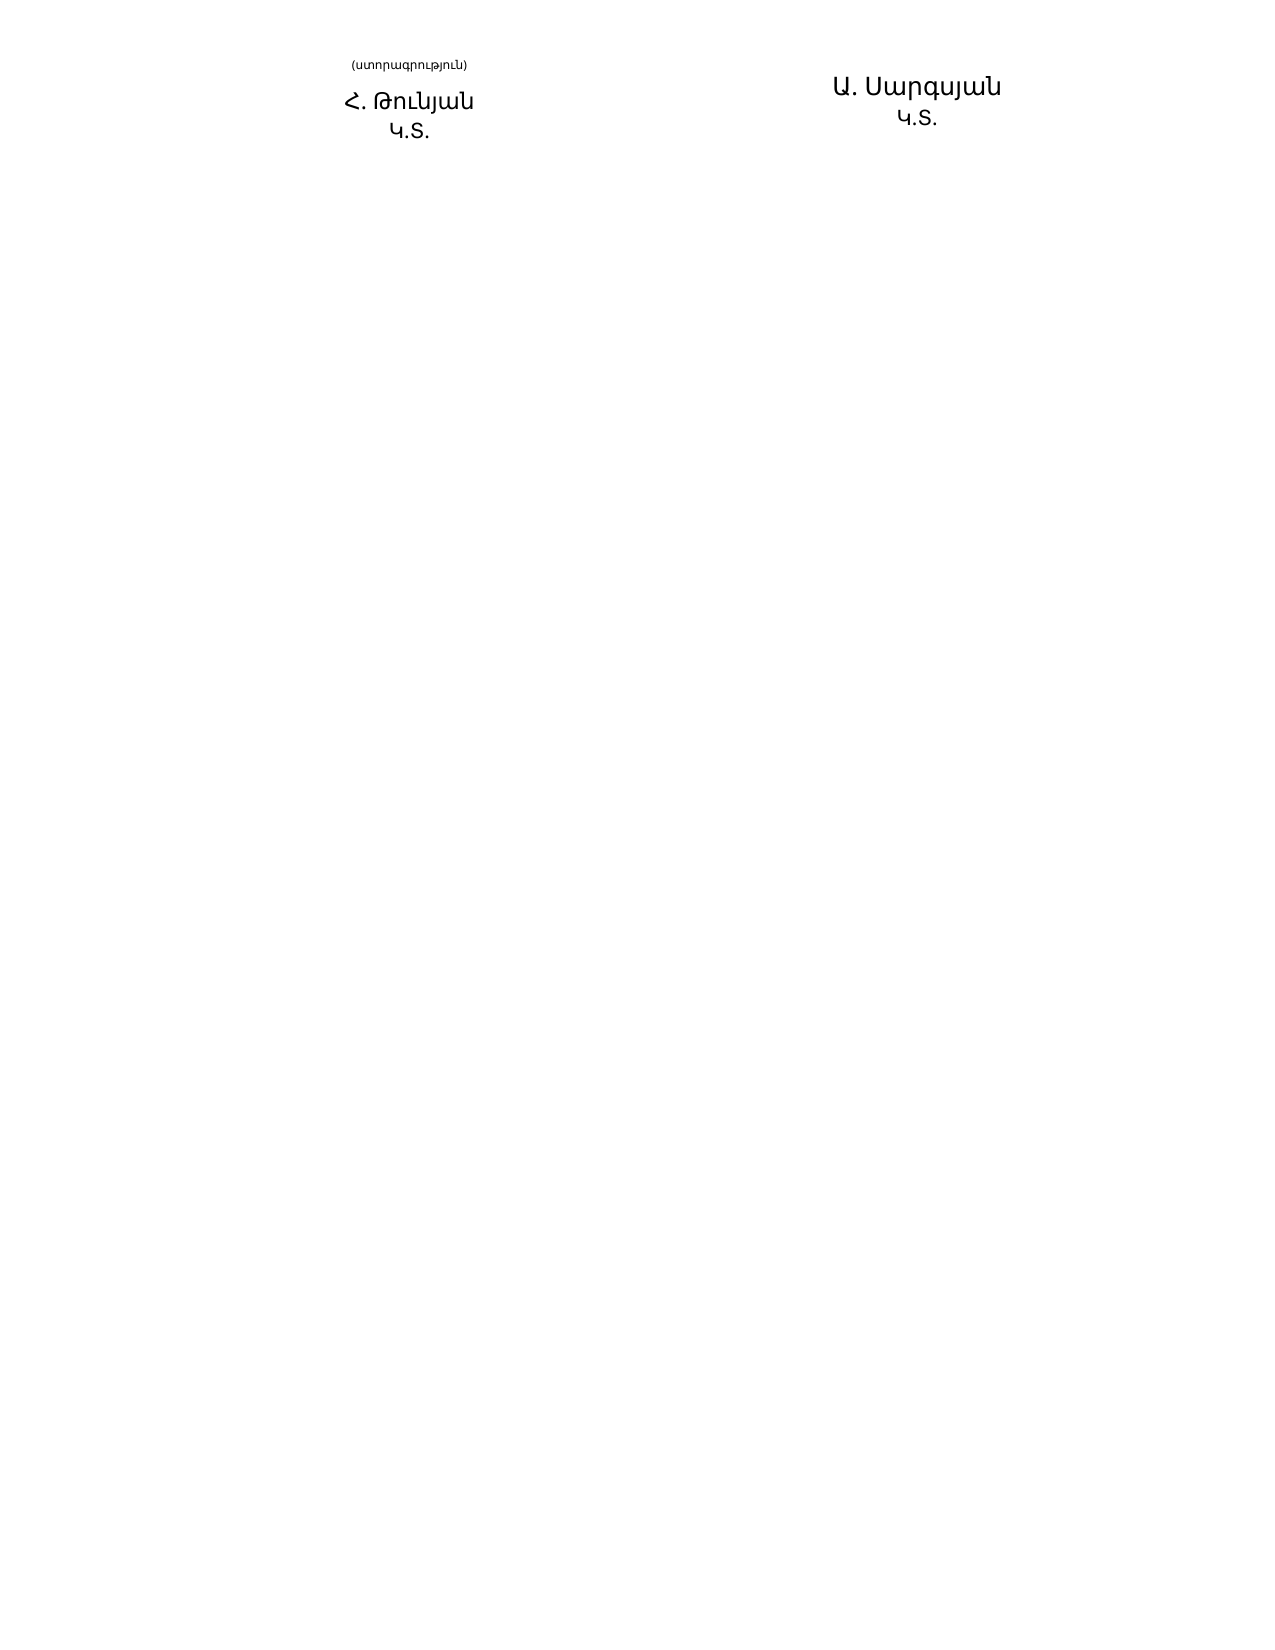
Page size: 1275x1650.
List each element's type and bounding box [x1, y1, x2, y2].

table_header [174, 56, 644, 144]
table_header [644, 56, 1190, 144]
